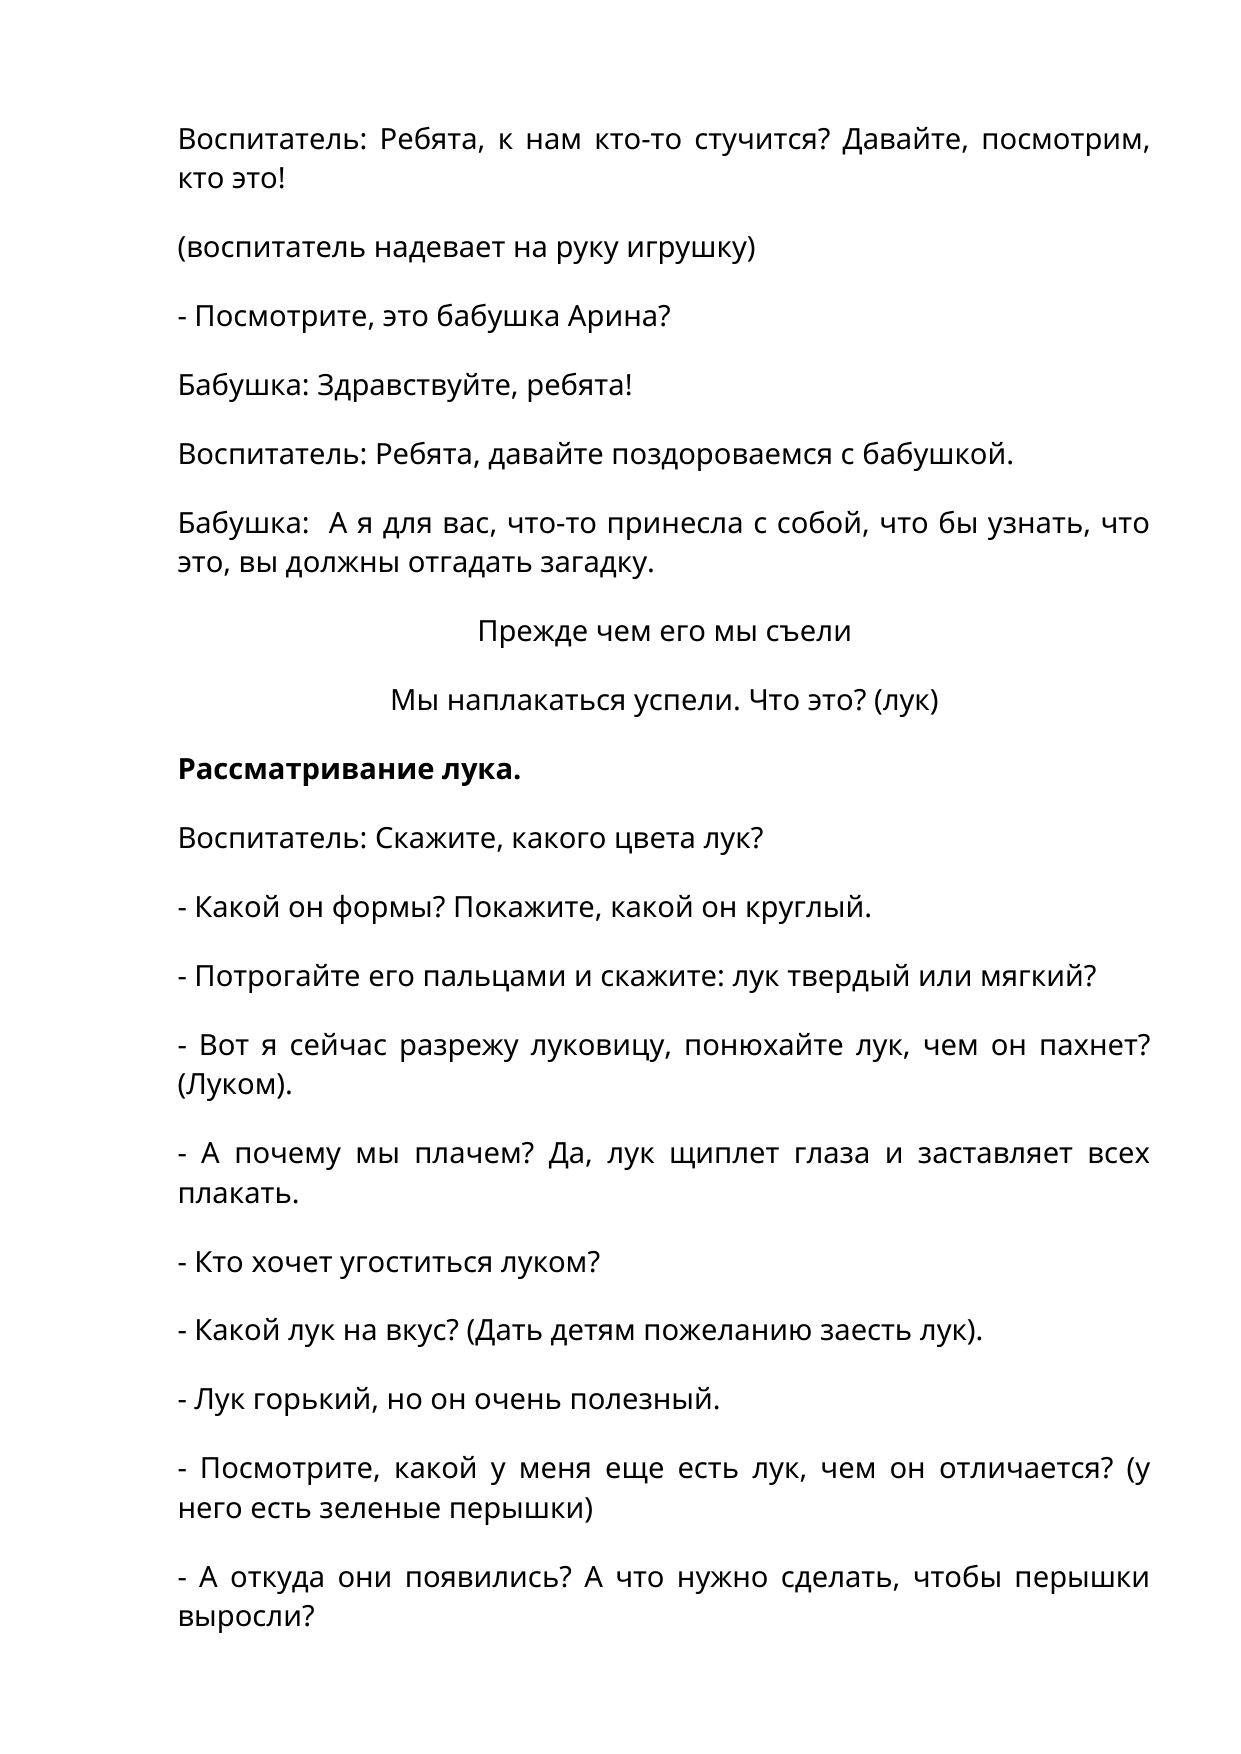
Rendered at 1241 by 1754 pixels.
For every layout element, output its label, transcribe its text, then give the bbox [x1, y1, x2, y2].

text Рассматривание лука. [177, 748, 1152, 788]
text (воспитатель надевает на руку игрушку) [177, 227, 1152, 266]
text - Кто хочет угоститься луком? [177, 1241, 1152, 1281]
text - Какой он формы? Покажите, какой он круглый. [177, 886, 1152, 926]
text Прежде чем его мы съели [177, 611, 1152, 650]
text - Лук горький, но он очень полезный. [177, 1378, 1152, 1418]
text - Посмотрите, это бабушка Арина? [177, 296, 1152, 335]
text Воспитатель: Ребята, давайте поздороваемся с бабушкой. [177, 433, 1152, 473]
text Бабушка: А я для вас, что-то принесла с собой, что бы узнать, что это, вы должны отгадать загадку. [177, 502, 1152, 581]
text - Потрогайте его пальцами и скажите: лук твердый или мягкий? [177, 955, 1152, 994]
text - А почему мы плачем? Да, лук щиплет глаза и заставляет всех плакать. [177, 1132, 1152, 1212]
text Воспитатель: Ребята, к нам кто-то стучится? Давайте, посмотрим, кто это! [177, 118, 1152, 197]
text - Посмотрите, какой у меня еще есть лук, чем он отличается? (у него есть зеленые перышки) [177, 1447, 1152, 1527]
text - Какой лук на вкус? (Дать детям пожеланию заесть лук). [177, 1310, 1152, 1349]
text - Вот я сейчас разрежу луковицу, понюхайте лук, чем он пахнет? (Луком). [177, 1024, 1152, 1103]
text Воспитатель: Скажите, какого цвета лук? [177, 817, 1152, 857]
text - А откуда они появились? А что нужно сделать, чтобы перышки выросли? [177, 1556, 1152, 1635]
text Бабушка: Здравствуйте, ребята! [177, 364, 1152, 404]
text Мы наплакаться успели. Что это? (лук) [177, 679, 1152, 719]
